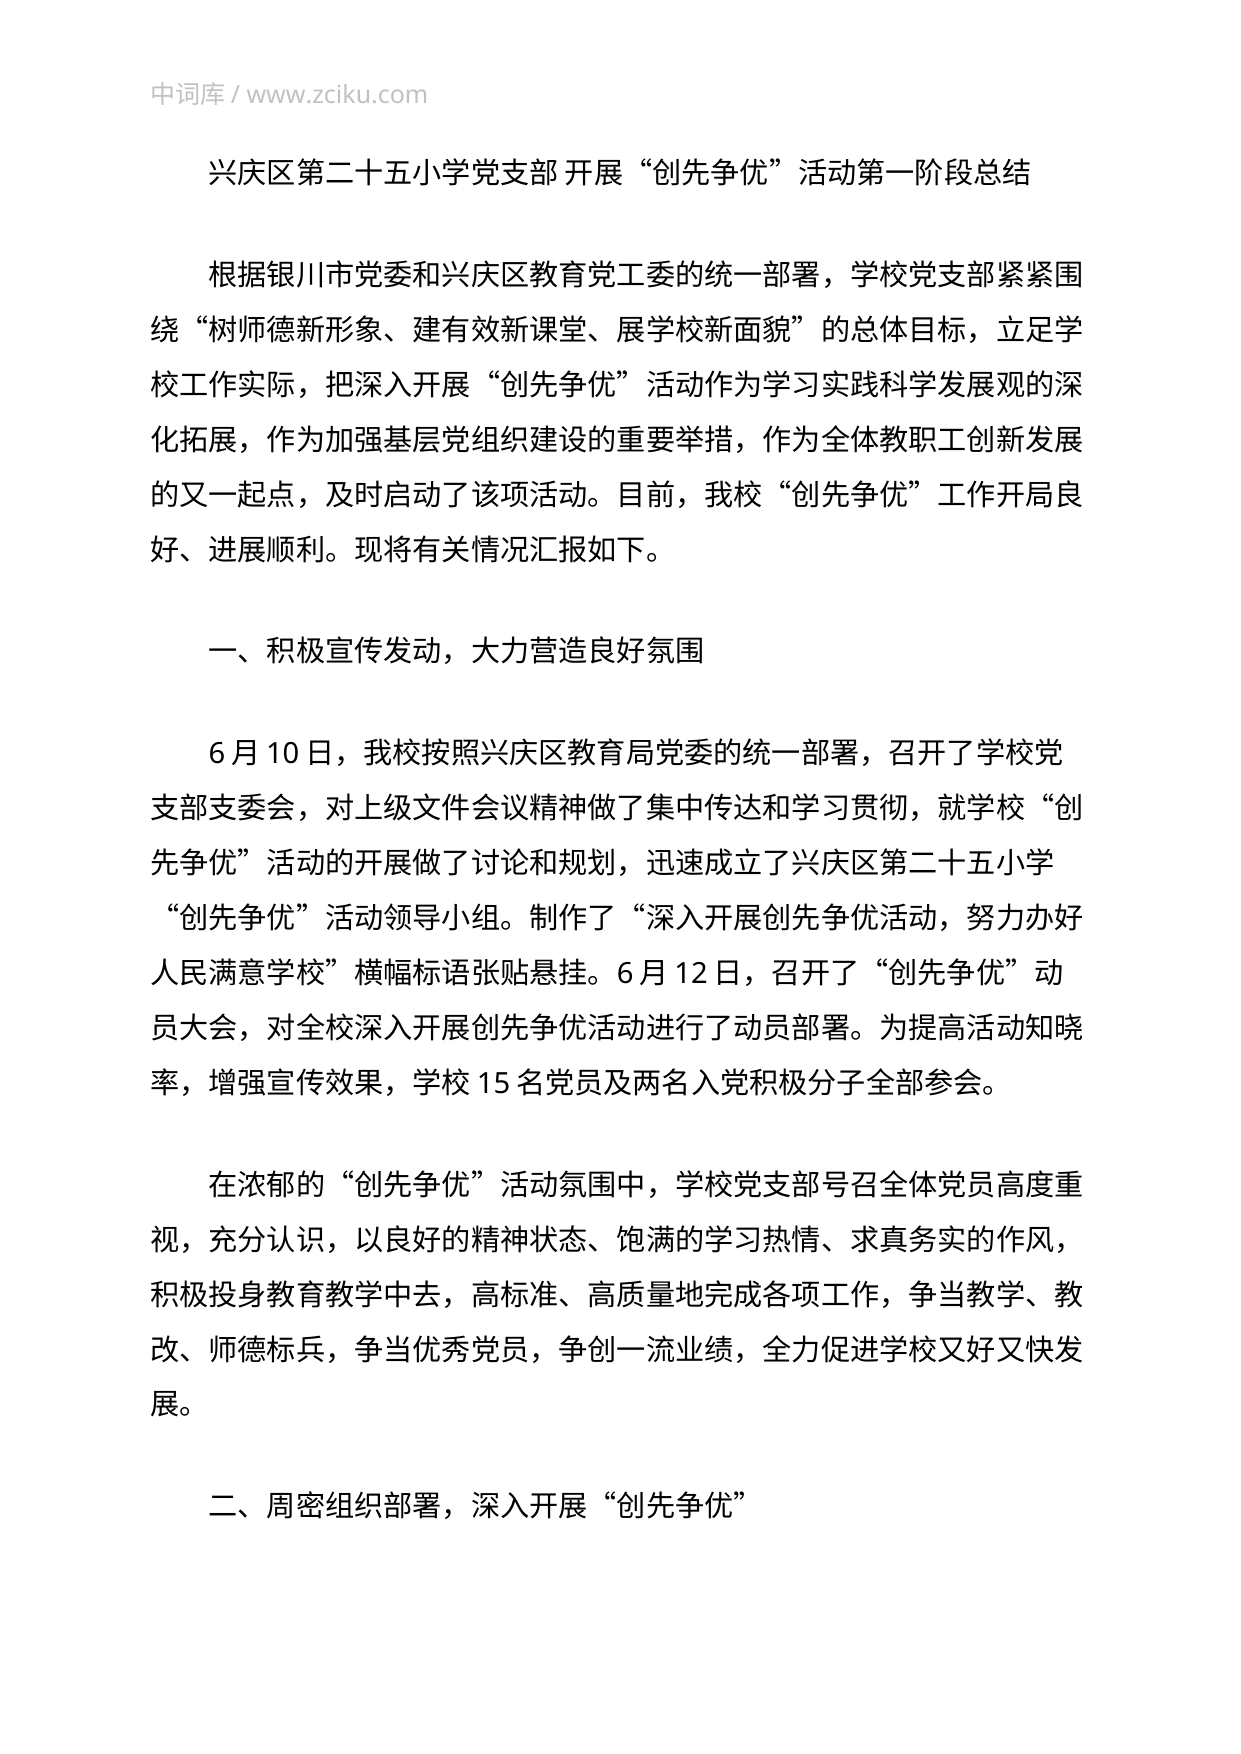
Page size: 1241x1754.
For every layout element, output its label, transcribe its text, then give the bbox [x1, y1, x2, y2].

text 6月10日，我校按照兴庆区教育局党委的统一部署，召开了学校党支部支委会，对上级文件会议精神做了集中传达和学习贯彻，就学校“创先争优”活动的开展做了讨论和规划，迅速成立了兴庆区第二十五小学“创先争优”活动领导小组。制作了“深入开展创先争优活动，努力办好人民满意学校”横幅标语张贴悬挂。6月12日，召开了“创先争优”动员大会，对全校深入开展创先争优活动进行了动员部署。为提高活动知晓率，增强宣传效果，学校15名党员及两名入党积极分子全部参会。 [150, 730, 1090, 1102]
text 在浓郁的“创先争优”活动氛围中，学校党支部号召全体党员高度重视，充分认识，以良好的精神状态、饱满的学习热情、求真务实的作风，积极投身教育教学中去，高标准、高质量地完成各项工作，争当教学、教改、师德标兵，争当优秀党员，争创一流业绩，全力促进学校又好又快发展。 [150, 1161, 1090, 1423]
text 一、积极宣传发动，大力营造良好氛围 [150, 628, 1090, 670]
text 根据银川市党委和兴庆区教育党工委的统一部署，学校党支部紧紧围绕“树师德新形象、建有效新课堂、展学校新面貌”的总体目标，立足学校工作实际，把深入开展“创先争优”活动作为学习实践科学发展观的深化拓展，作为加强基层党组织建设的重要举措，作为全体教职工创新发展的又一起点，及时启动了该项活动。目前，我校“创先争优”工作开局良好、进展顺利。现将有关情况汇报如下。 [150, 252, 1090, 568]
text 二、周密组织部署，深入开展“创先争优” [150, 1483, 1090, 1525]
text 兴庆区第二十五小学党支部 开展“创先争优”活动第一阶段总结 [150, 150, 1090, 192]
